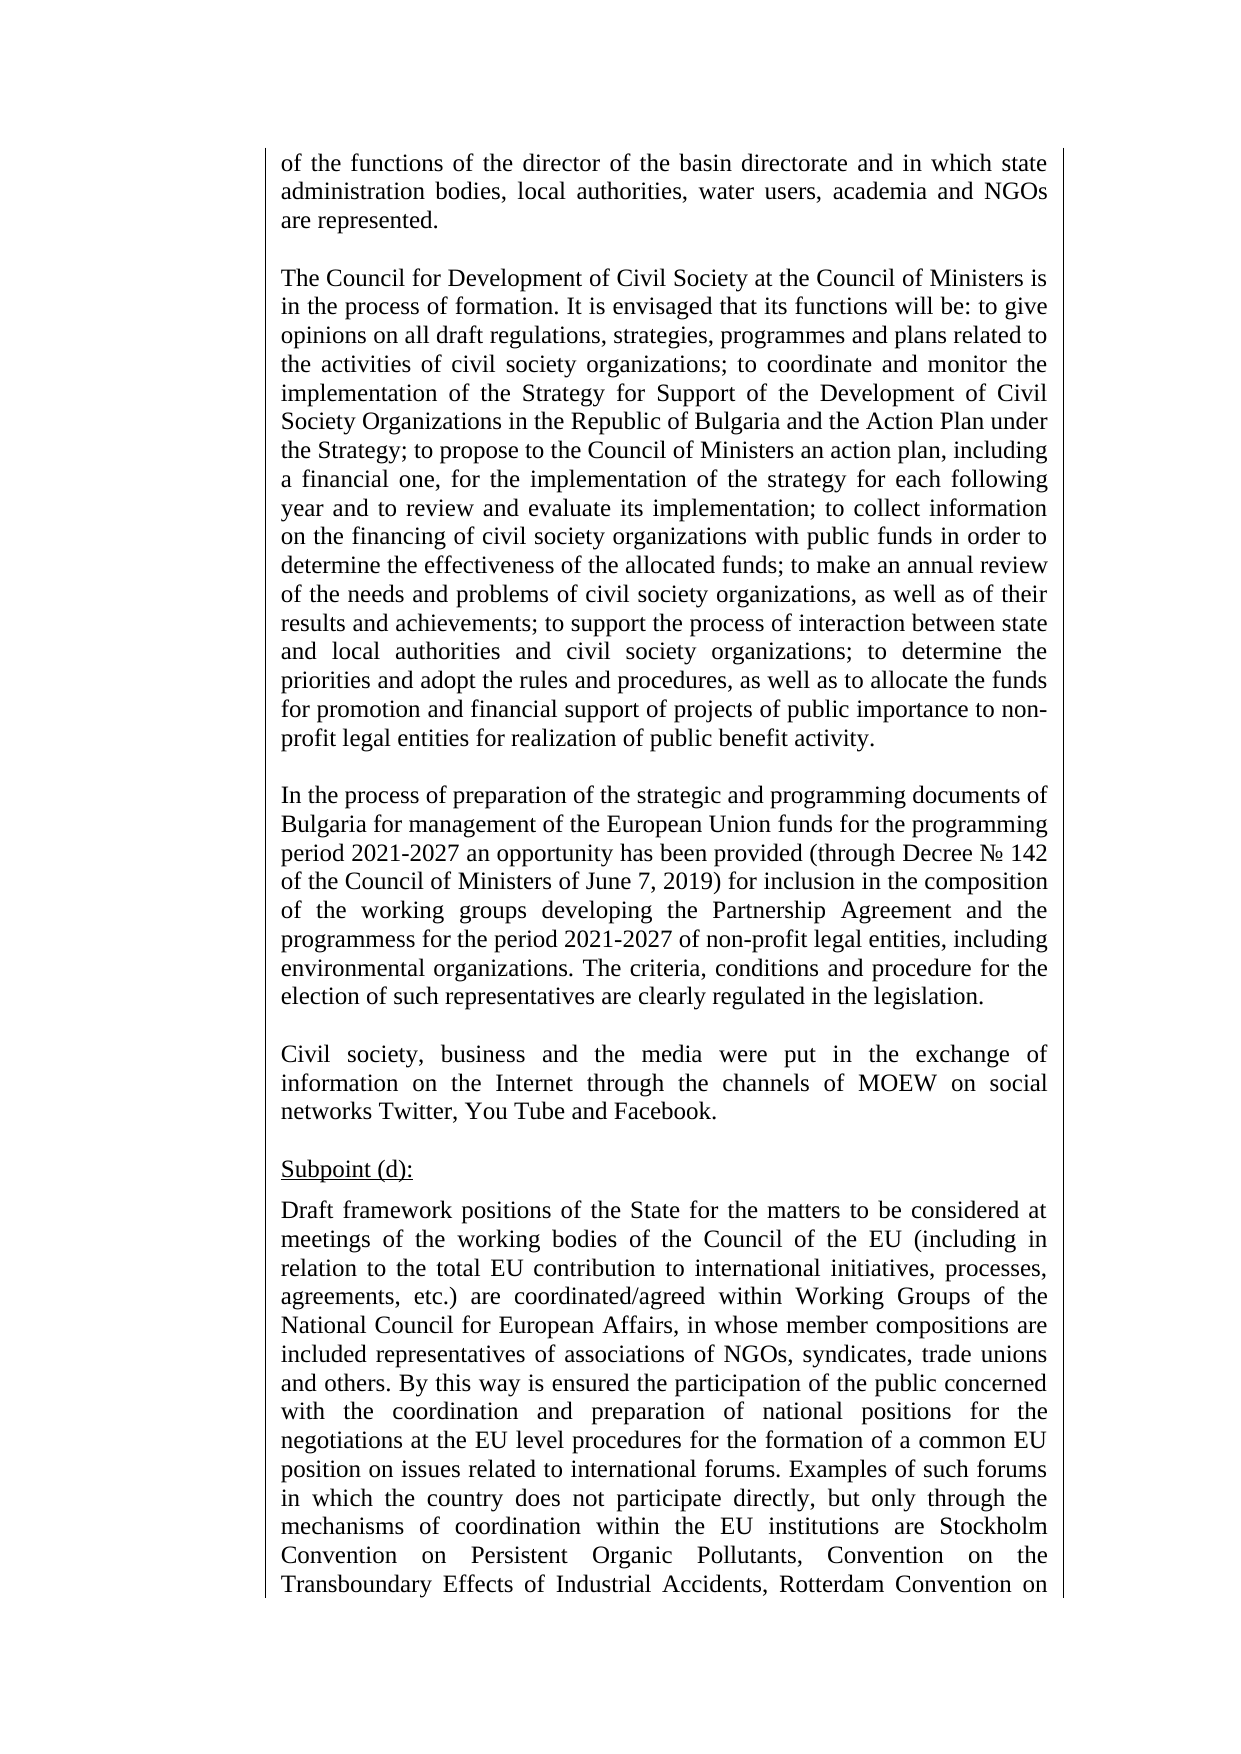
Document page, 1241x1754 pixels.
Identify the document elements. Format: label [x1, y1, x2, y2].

table_cell [266, 148, 1063, 1598]
